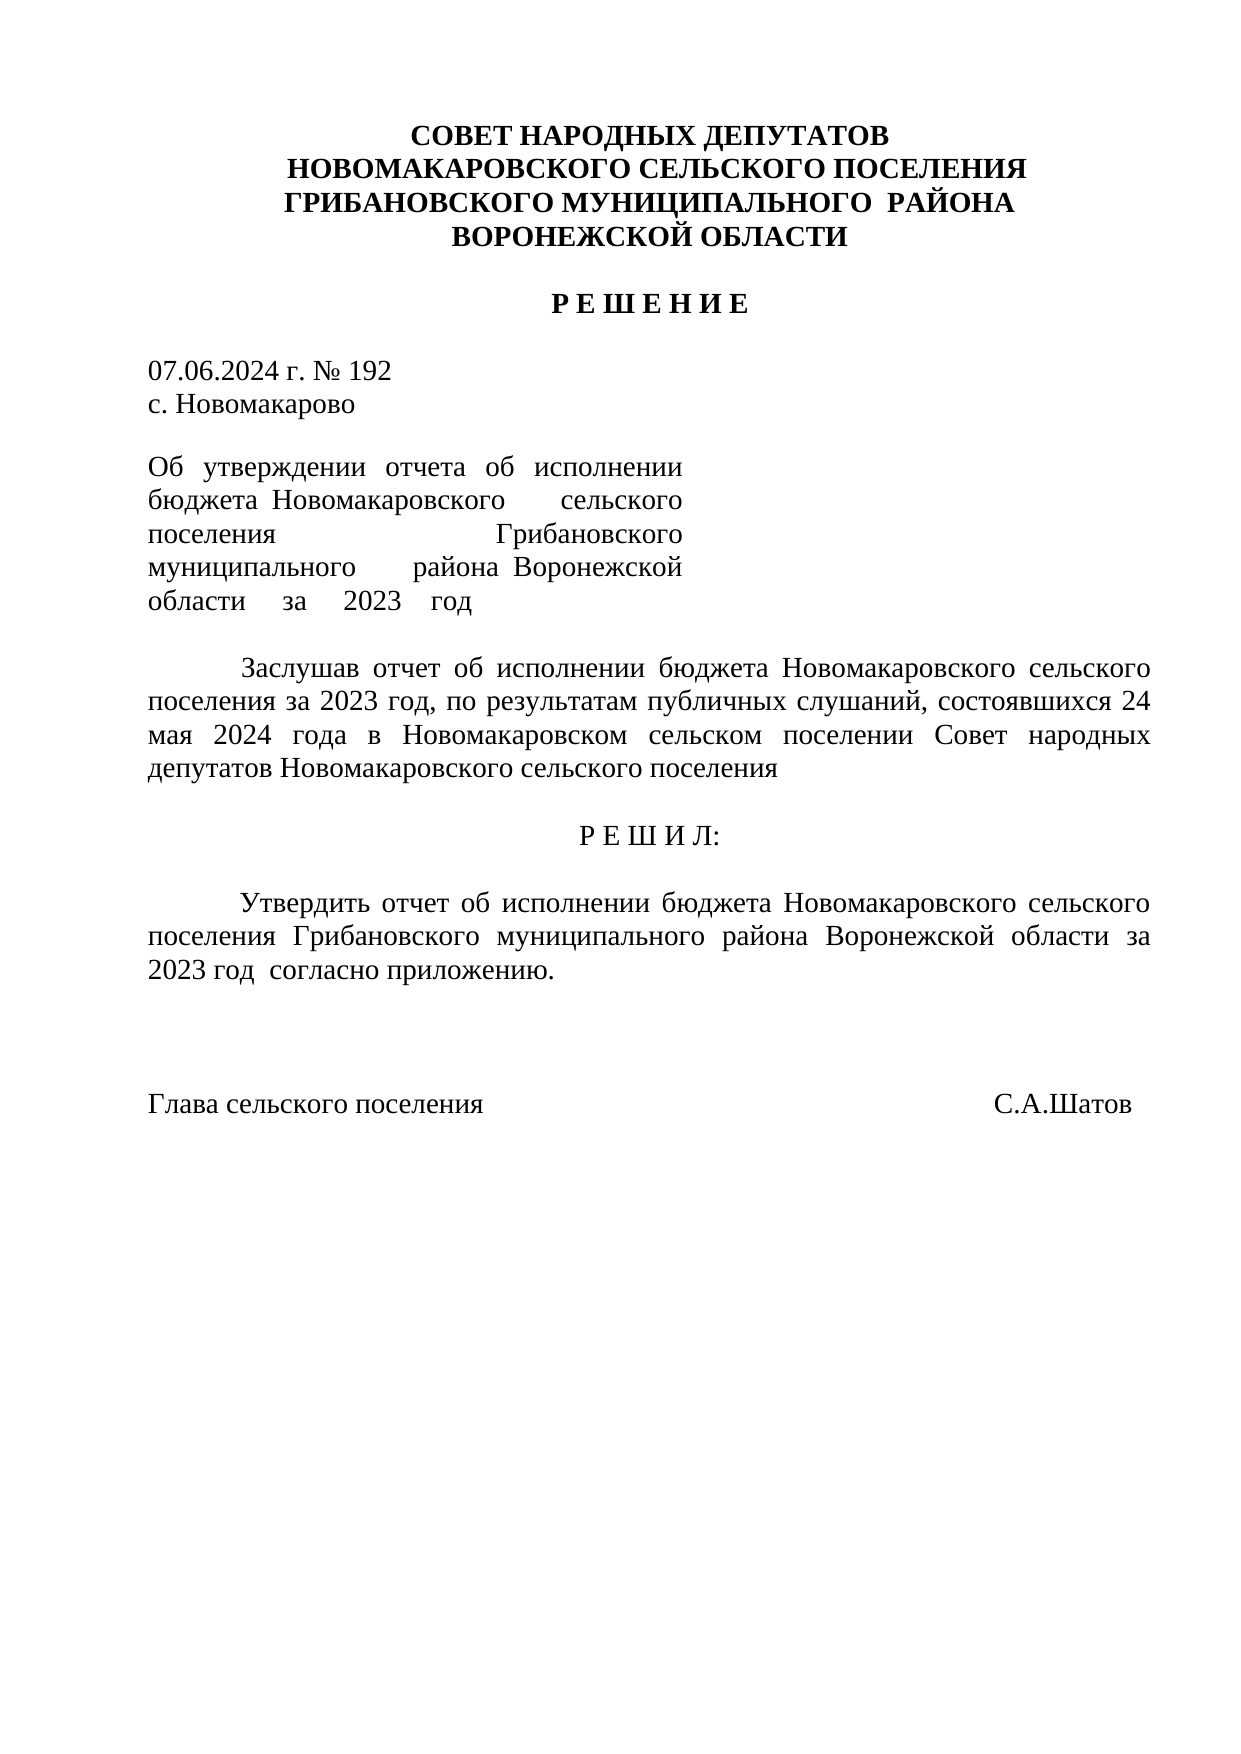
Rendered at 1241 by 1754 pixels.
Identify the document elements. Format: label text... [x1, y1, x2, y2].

text 07.06.2024 г. № 192 [148, 353, 1152, 386]
text Утвердить отчет об исполнении бюджета Новомакаровского сельского поселения Грибановского муниципального района Воронежской области за 2023 год согласно приложению. [148, 885, 1152, 985]
text Глава сельского поселения С.А.Шатов [148, 1086, 1152, 1119]
text Р Е Ш И Л: [148, 818, 1152, 851]
text НОВОМАКАРОВСКОГО СЕЛЬСКОГО ПОСЕЛЕНИЯ [148, 152, 1152, 185]
text Заслушав отчет об исполнении бюджета Новомакаровского сельского поселения за 2023 год, по результатам публичных слушаний, состоявшихся 24 мая 2024 года в Новомакаровском сельском поселении Совет народных депутатов Новомакаровского сельского поселения [148, 650, 1152, 784]
text ГРИБАНОВСКОГО МУНИЦИПАЛЬНОГО РАЙОНА ВОРОНЕЖСКОЙ ОБЛАСТИ [148, 185, 1152, 252]
text Об утверждении отчета об исполнении бюджета Новомакаровского сельского поселения Грибановского муниципального района Воронежской области за 2023 год [148, 449, 683, 616]
text СОВЕТ НАРОДНЫХ ДЕПУТАТОВ [148, 118, 1152, 152]
text Р Е Ш Е Н И Е [148, 286, 1152, 319]
text с. Новомакарово [148, 386, 1152, 420]
